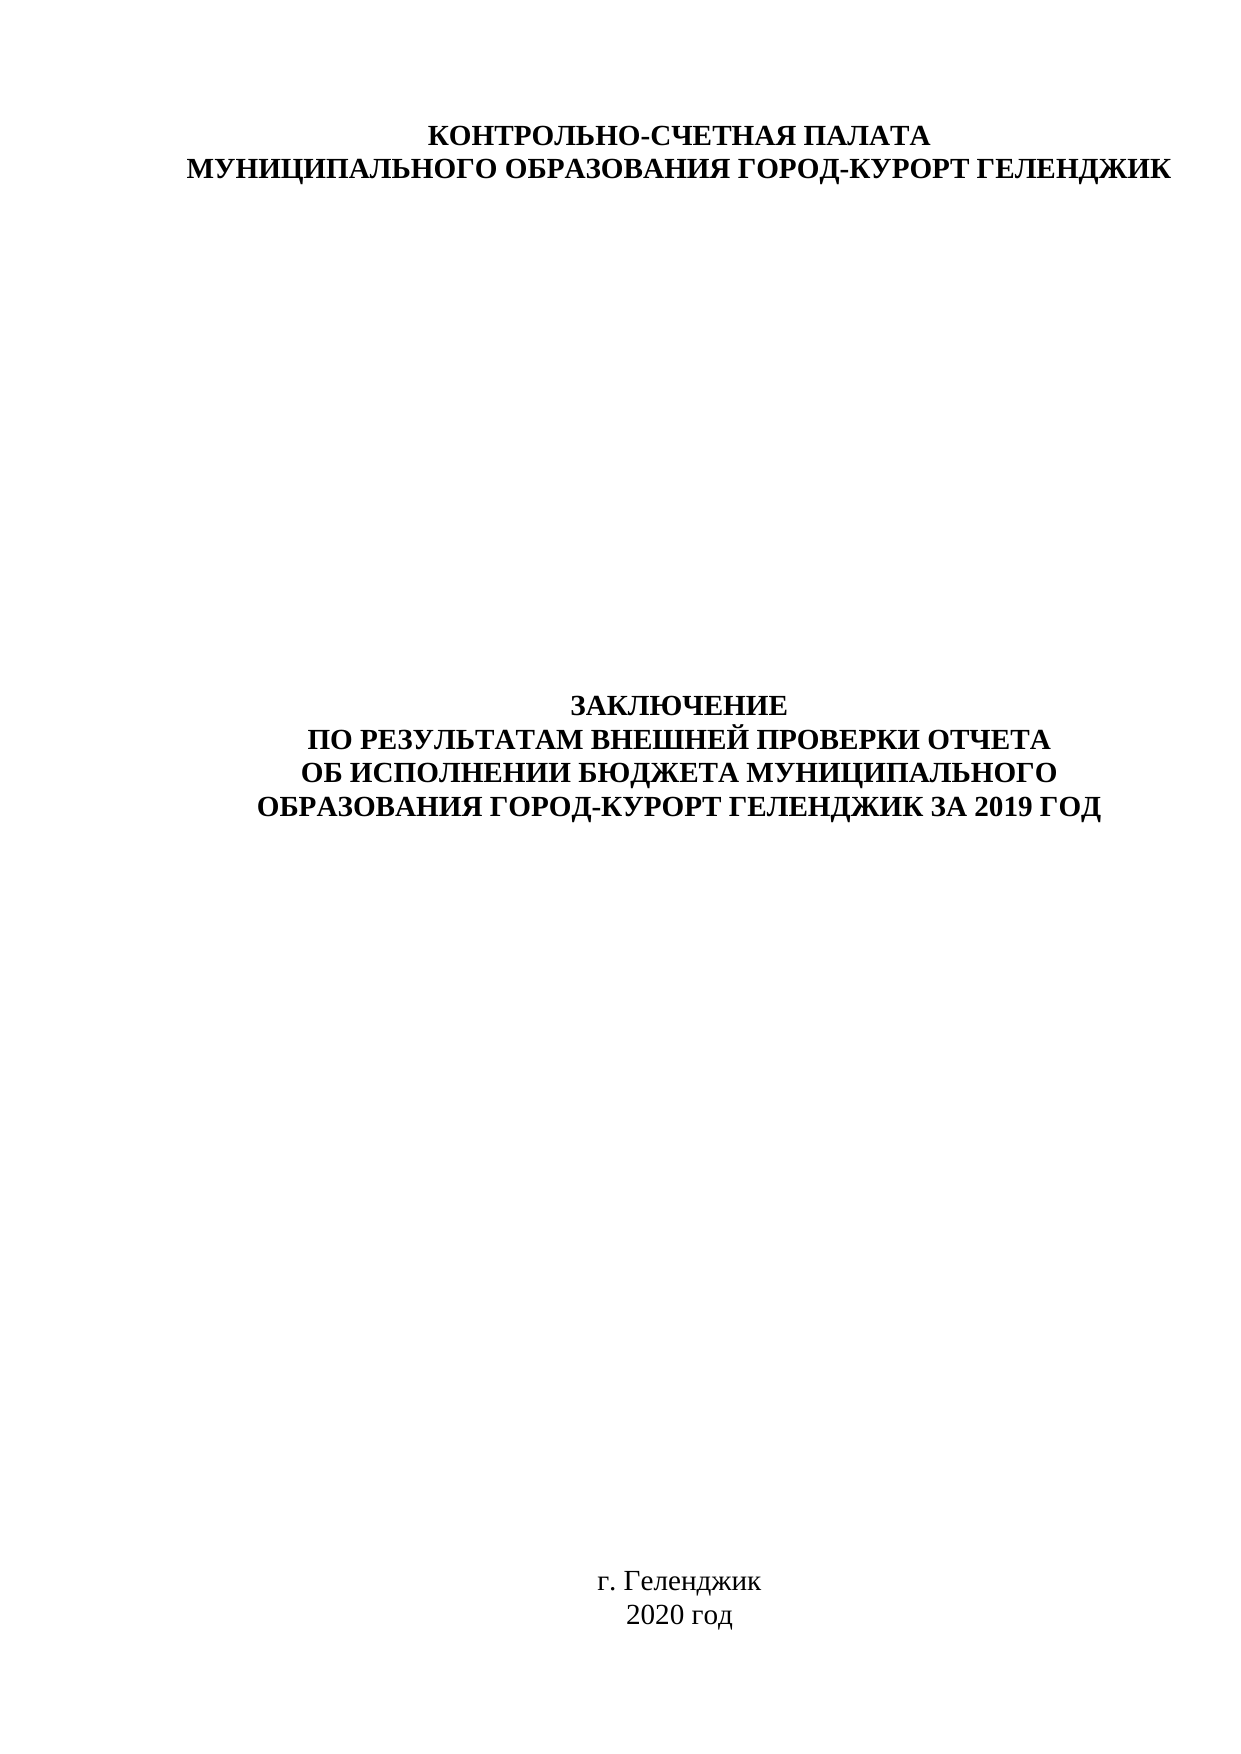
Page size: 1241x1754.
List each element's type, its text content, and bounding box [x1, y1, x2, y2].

text ОБРАЗОВАНИЯ город-КУРОРТ гЕЛЕНДЖИК за 2019 год [177, 789, 1181, 822]
text КОНТРОЛЬНО-СЧЕТНАЯ ПАЛАТА [177, 118, 1181, 152]
text об исполнении бюджета МУНИЦИПАЛЬНОГО [177, 755, 1181, 789]
text МУНИЦИПАЛЬНОГО ОБРАЗОВАНИЯ ГОРОД-КУРОРТ ГЕЛЕНДЖИК [177, 152, 1181, 185]
text по результатам внешней проверки отчета [177, 722, 1181, 755]
text 2020 год [177, 1597, 1181, 1630]
text заключение [177, 688, 1181, 722]
text г. Геленджик [177, 1563, 1181, 1597]
